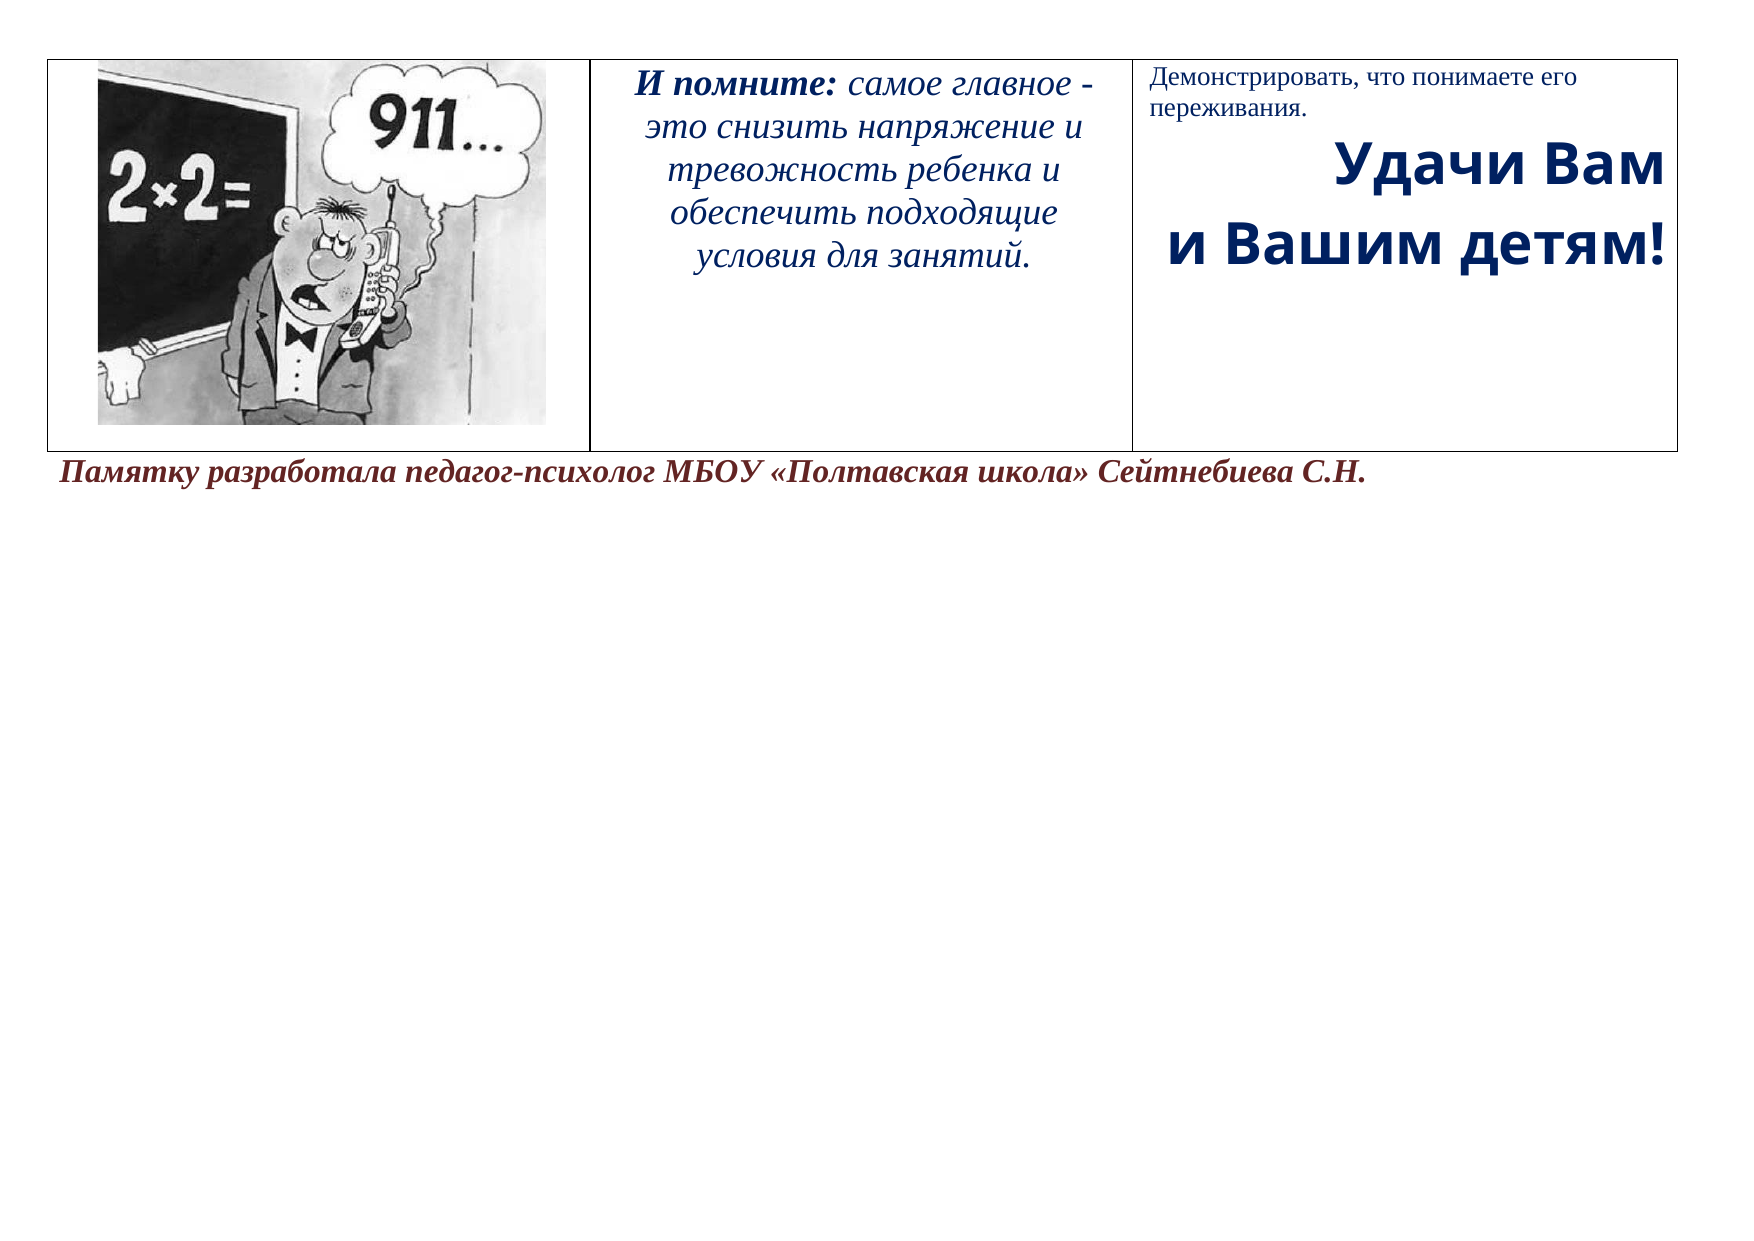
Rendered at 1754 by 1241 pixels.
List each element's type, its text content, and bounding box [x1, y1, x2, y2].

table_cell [48, 60, 589, 451]
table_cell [1133, 60, 1677, 451]
picture [97, 60, 546, 425]
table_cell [591, 60, 1132, 451]
text Памятку разработала педагог-психолог МБОУ «Полтавская школа» Сейтнебиева С.Н. [59, 452, 1695, 490]
